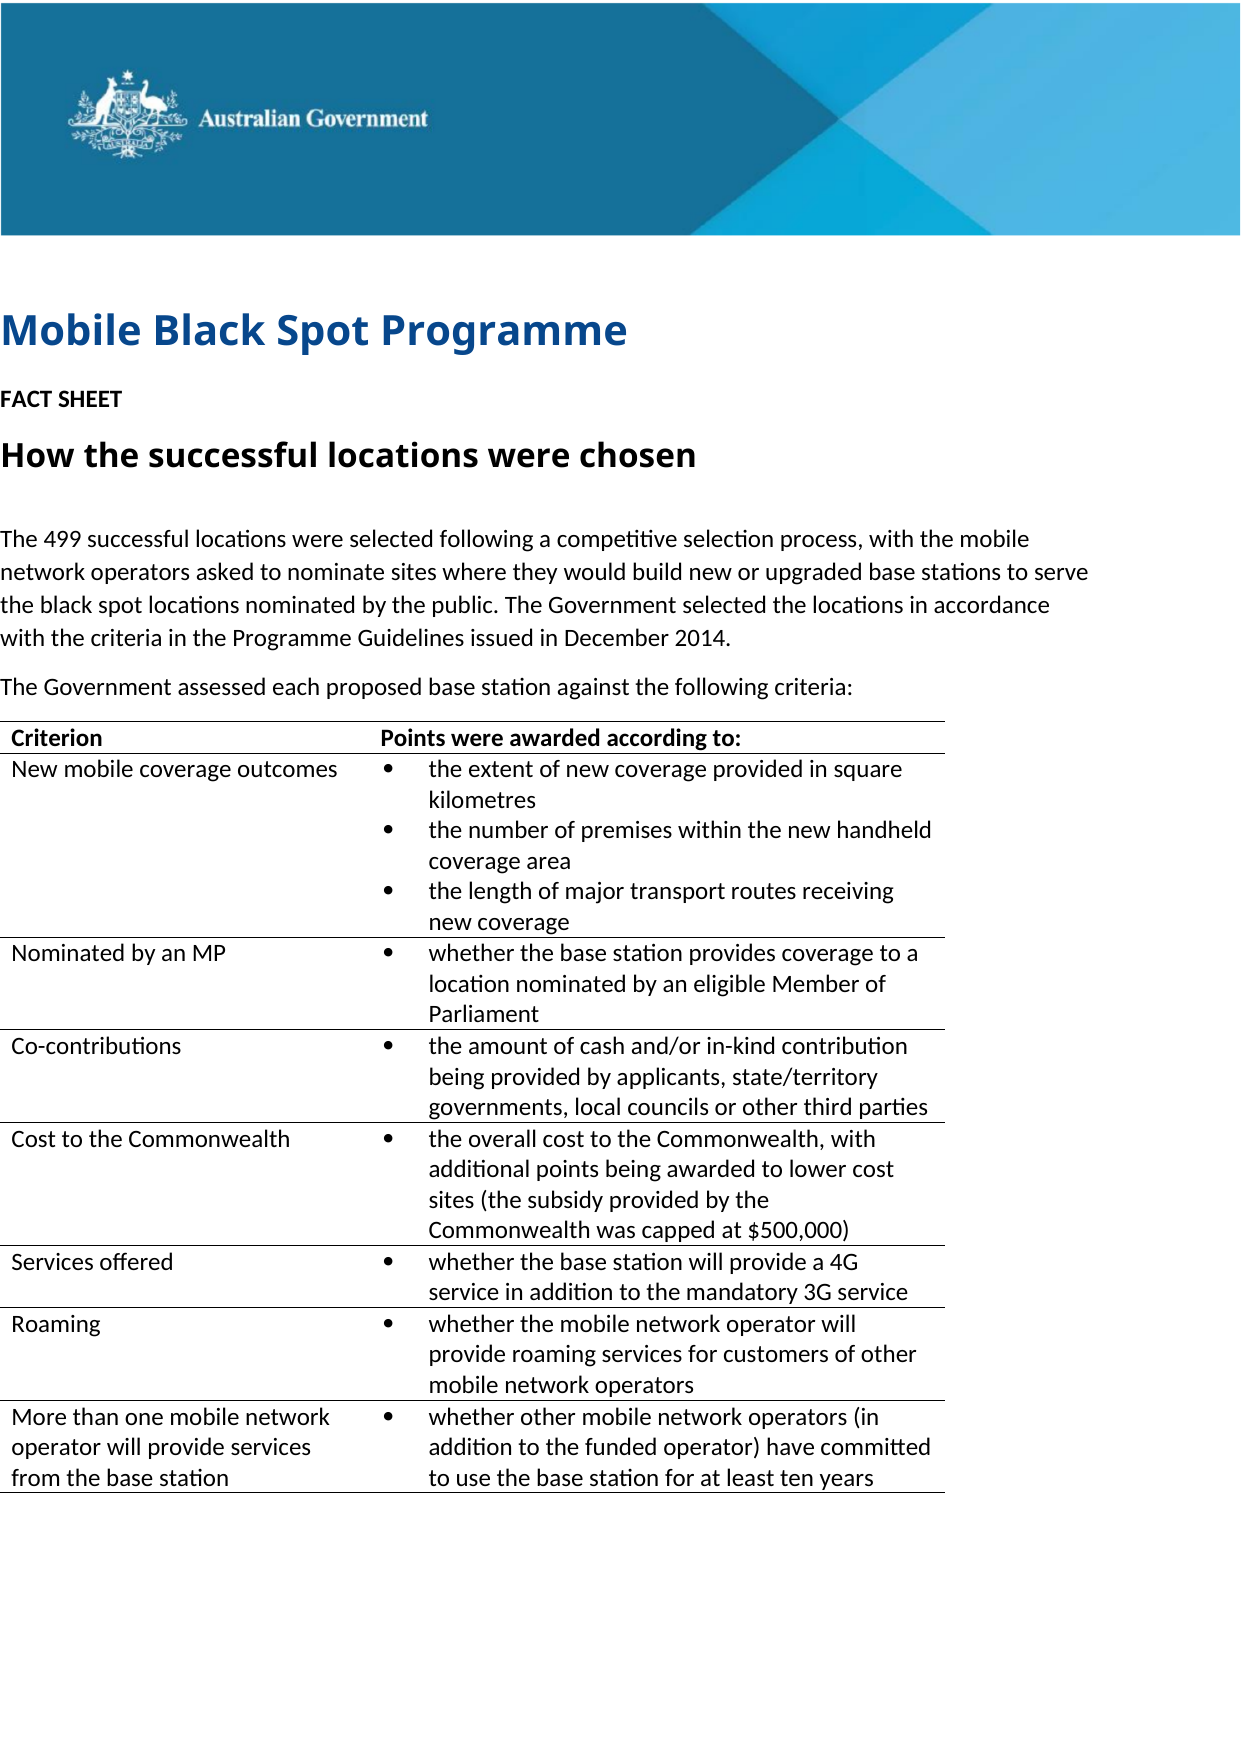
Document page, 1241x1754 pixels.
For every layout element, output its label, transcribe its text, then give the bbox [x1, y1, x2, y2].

picture [752, 183, 761, 189]
table_cell Cost to the Commonwealth [0, 1123, 369, 1245]
picture [789, 150, 802, 160]
table_cell Roaming [0, 1308, 369, 1399]
table_cell the amount of cash and/or in-kind contribution being provided by applicants, state/territory governments, local councils or other third parties [369, 1030, 945, 1122]
table_cell the extent of new coverage provided in square kilometres the number of premises within the new handheld coverage area the length of major transport routes receiving new coverage [369, 754, 945, 937]
table_cell Services offered [0, 1246, 369, 1307]
table_header Criterion [0, 722, 369, 752]
table_header Points were awarded according to: [369, 722, 945, 752]
text The Government assessed each proposed base station against the following criteria: [0, 671, 1090, 702]
text FACT SHEET [0, 383, 1090, 413]
subtitle How the successful locations were chosen [0, 432, 1090, 478]
text The 499 successful locations were selected following a competitive selection process, with the mobile network operators asked to nominate sites where they would build new or upgraded base stations to serve the black spot locations nominated by the public. The Government selected the locations in accordance with the criteria in the Programme Guidelines issued in December 2014. [0, 523, 1090, 652]
table_cell whether the mobile network operator will provide roaming services for customers of other mobile network operators [369, 1308, 945, 1399]
picture [778, 161, 787, 169]
table_cell Nominated by an MP [0, 938, 369, 1029]
table_cell whether other mobile network operators (in addition to the funded operator) have committed to use the base station for at least ten years [369, 1401, 945, 1492]
table_cell New mobile coverage outcomes [0, 754, 369, 937]
picture [0, 2, 1241, 236]
table_cell whether the base station provides coverage to a location nominated by an eligible Member of Parliament [369, 938, 945, 1029]
table_cell Co-contributions [0, 1030, 369, 1122]
table_cell whether the base station will provide a 4G service in addition to the mandatory 3G service [369, 1246, 945, 1307]
table_cell More than one mobile network operator will provide services from the base station [0, 1401, 369, 1492]
subtitle Mobile Black Spot Programme [0, 301, 1090, 358]
table_cell the overall cost to the Commonwealth, with additional points being awarded to lower cost sites (the subsidy provided by the Commonwealth was capped at $500,000) [369, 1123, 945, 1245]
